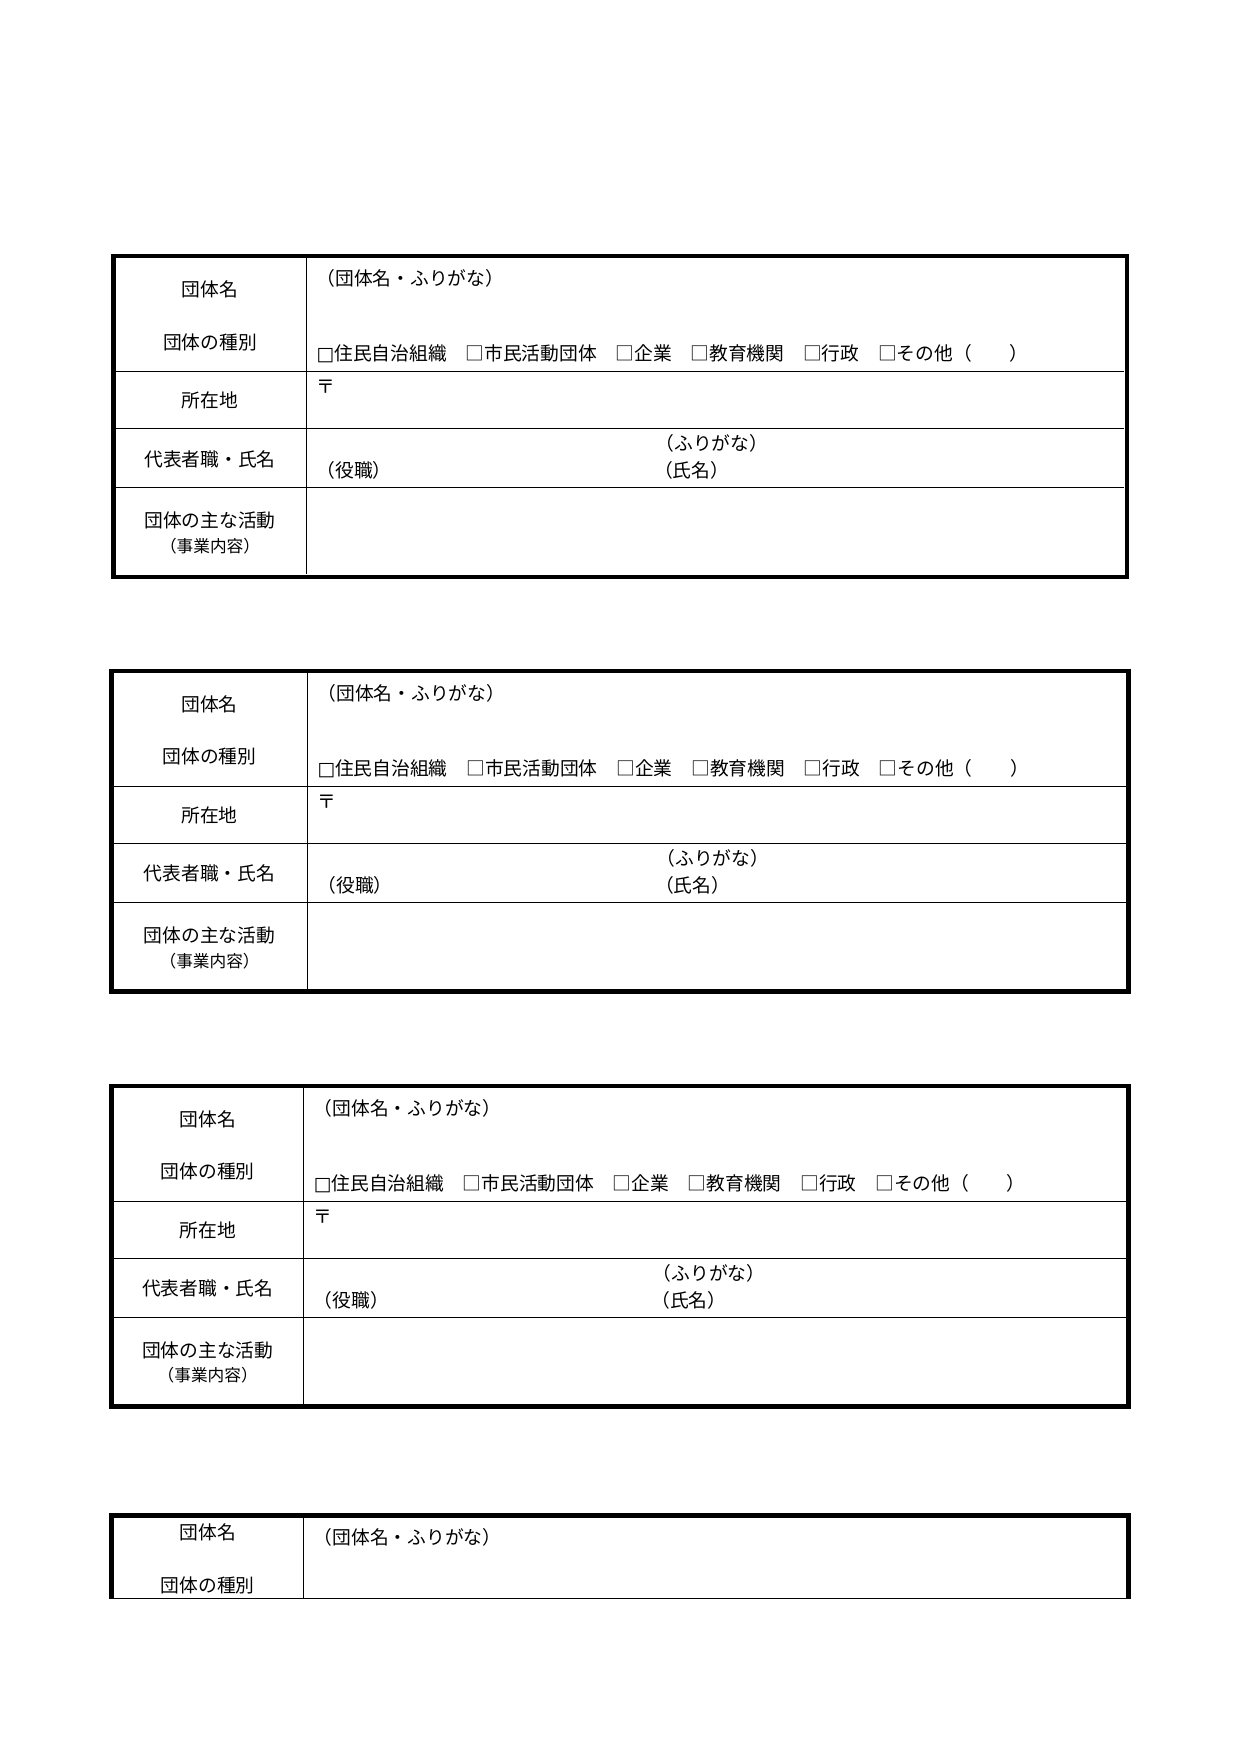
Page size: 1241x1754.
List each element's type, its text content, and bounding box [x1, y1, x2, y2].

table_cell （ふりがな） （役職） （氏名） [307, 428, 1125, 487]
table_cell [307, 487, 1125, 574]
table_cell 〒 [308, 787, 1126, 842]
table_cell 〒 [307, 371, 1125, 428]
table_header （団体名・ふりがな） □住民自治組織 □市民活動団体 □企業 □教育機関 □行政 □その他（ ） [307, 258, 1125, 371]
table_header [304, 1518, 1126, 1598]
table_cell 代表者職・氏名 [116, 429, 306, 487]
table_cell [308, 903, 1126, 989]
table_cell 団体の主な活動 （事業内容） [114, 1318, 303, 1404]
table_header 団体名 団体の種別 [114, 673, 307, 786]
table_cell 〒 [304, 1202, 1126, 1257]
table_cell 所在地 [114, 787, 307, 842]
table_cell （ふりがな） （役職） （氏名） [304, 1259, 1126, 1317]
table_header （団体名・ふりがな） □住民自治組織 □市民活動団体 □企業 □教育機関 □行政 □その他（ ） [308, 673, 1126, 786]
table_cell [304, 1318, 1126, 1404]
table_cell 団体の主な活動 （事業内容） [116, 488, 306, 574]
table_header 団体名 団体の種別 [116, 258, 306, 371]
table_cell 所在地 [116, 372, 306, 428]
table_cell 団体の主な活動 （事業内容） [114, 903, 307, 989]
table_cell 所在地 [114, 1202, 303, 1257]
table_header 団体名 団体の種別 [114, 1088, 303, 1201]
table_cell 代表者職・氏名 [114, 844, 307, 902]
table_header 団体名 団体の種別 [114, 1518, 303, 1598]
table_cell （ふりがな） （役職） （氏名） [308, 844, 1126, 902]
table_header （団体名・ふりがな） □住民自治組織 □市民活動団体 □企業 □教育機関 □行政 □その他（ ） [304, 1088, 1126, 1201]
table_cell 代表者職・氏名 [114, 1259, 303, 1317]
